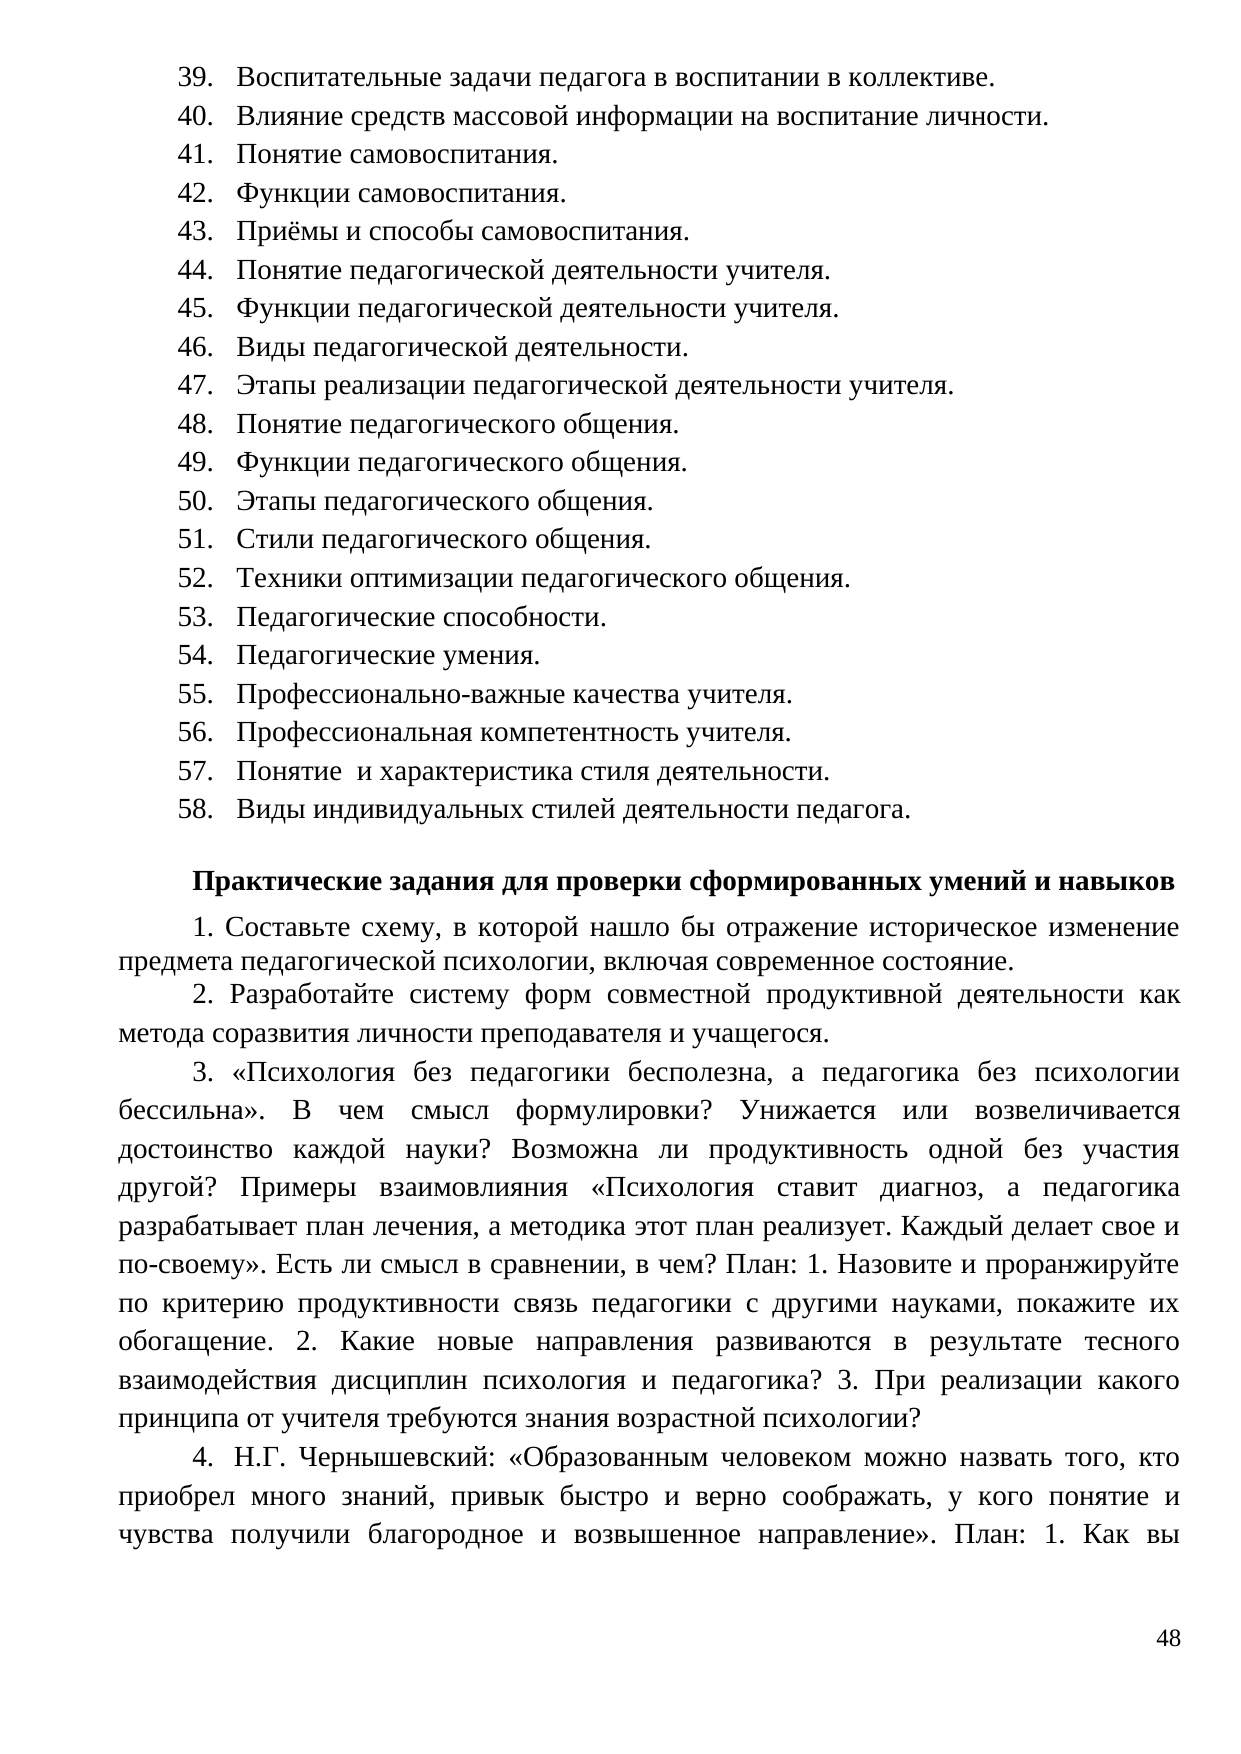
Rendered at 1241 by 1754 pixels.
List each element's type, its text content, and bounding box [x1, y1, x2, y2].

list Профессиональная компетентность учителя. [177, 714, 1181, 748]
list Понятие и характеристика стиля деятельности. [177, 753, 1181, 786]
list Этапы педагогического общения. [177, 483, 1181, 517]
list Воспитательные задачи педагога в воспитании в коллективе. [177, 59, 1181, 93]
list Техники оптимизации педагогического общения. [177, 560, 1181, 594]
list Функции самовоспитания. [177, 175, 1181, 208]
list Виды индивидуальных стилей деятельности педагога. [177, 791, 1181, 825]
list Функции педагогического общения. [177, 444, 1181, 478]
text 3. «Психология без педагогики бесполезна, а педагогика без психологии бессильна». В чем смысл формулировки? Унижается или возвеличивается достоинство каждой науки? Возможна ли продуктивность одной без участия другой? Примеры взаимовлияния «Психология ставит диагноз, а педагогика разрабатывает план лечения, а методика этот план реализует. Каждый делает свое и по-своему». Есть ли смысл в сравнении, в чем? План: 1. Назовите и проранжируйте по критерию продуктивности связь педагогики с другими науками, покажите их обогащение. 2. Какие новые направления развиваются в результате тесного взаимодействия дисциплин психология и педагогика? 3. При реализации какого принципа от учителя требуются знания возрастной психологии? [118, 1054, 1181, 1434]
text Практические задания для проверки сформированных умений и навыков [118, 863, 1181, 897]
list Влияние средств массовой информации на воспитание личности. [177, 98, 1181, 131]
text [118, 1439, 1181, 1550]
list Понятие педагогической деятельности учителя. [177, 252, 1181, 285]
list Педагогические способности. [177, 599, 1181, 632]
list Педагогические умения. [177, 637, 1181, 671]
list Этапы реализации педагогической деятельности учителя. [177, 367, 1181, 401]
list Понятие самовоспитания. [177, 136, 1181, 170]
list Приёмы и способы самовоспитания. [177, 213, 1181, 247]
text 2. Разработайте систему форм совместной продуктивной деятельности как метода соразвития личности преподавателя и учащегося. [118, 977, 1181, 1049]
list Виды педагогической деятельности. [177, 329, 1181, 362]
text 1. Составьте схему, в которой нашло бы отражение историческое изменение предмета педагогической психологии, включая современное состояние. [118, 909, 1181, 977]
list Стили педагогического общения. [177, 522, 1181, 555]
list Профессионально-важные качества учителя. [177, 676, 1181, 709]
list Функции педагогической деятельности учителя. [177, 290, 1181, 324]
list Понятие педагогического общения. [177, 406, 1181, 439]
